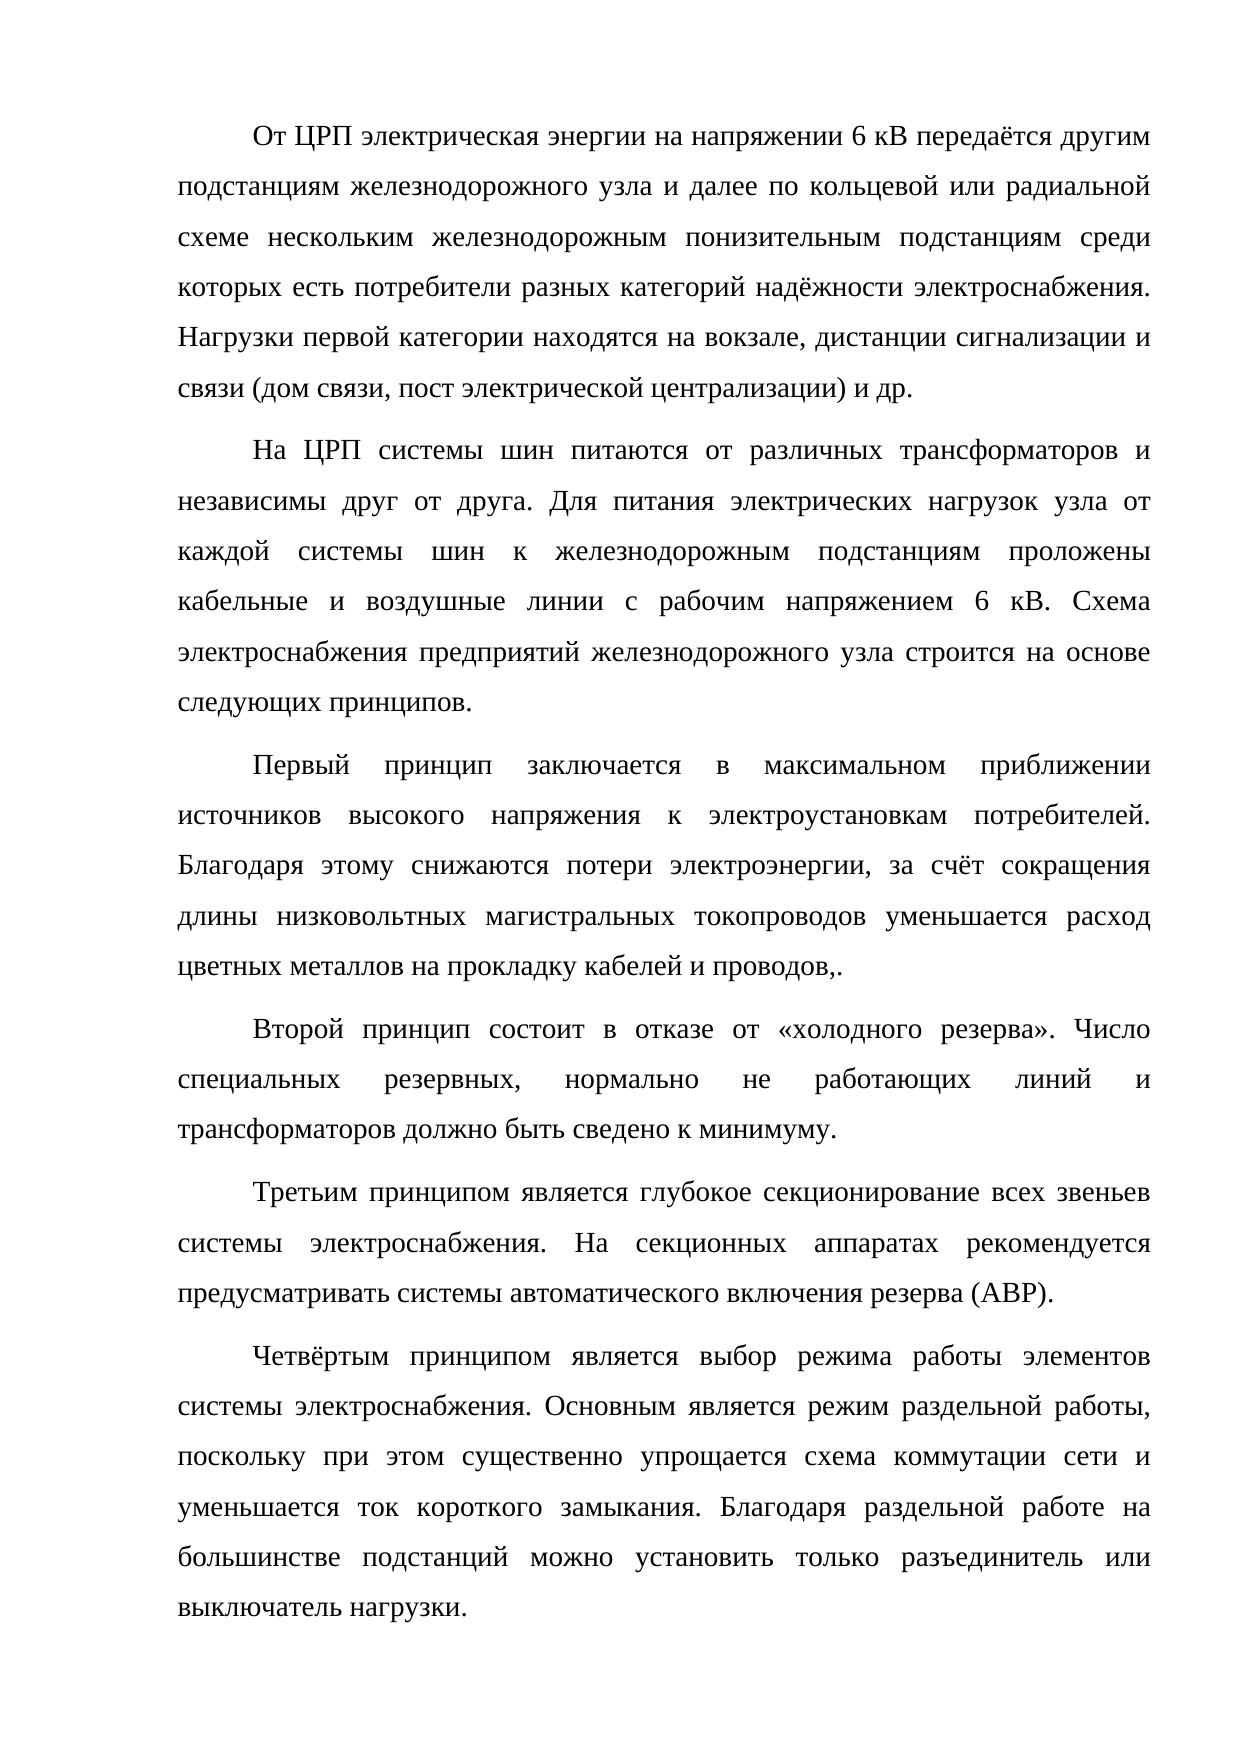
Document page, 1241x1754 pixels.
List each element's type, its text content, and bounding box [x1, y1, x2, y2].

text Второй принцип состоит в отказе от «холодного резерва». Число специальных резервных, нормально не работающих линий и трансформаторов должно быть сведено к минимуму. [177, 1011, 1152, 1145]
text От ЦРП электрическая энергии на напряжении 6 кВ передаётся другим подстанциям железнодорожного узла и далее по кольцевой или радиальной схеме нескольким железнодорожным понизительным подстанциям среди которых есть потребители разных категорий надёжности электроснабжения. Нагрузки первой категории находятся на вокзале, дистанции сигнализации и связи (дом связи, пост электрической централизации) и др. [177, 118, 1152, 403]
text Первый принцип заключается в максимальном приближении источников высокого напряжения к электроустановкам потребителей. Благодаря этому снижаются потери электроэнергии, за счёт сокращения длины низковольтных магистральных токопроводов уменьшается расход цветных металлов на прокладку кабелей и проводов,. [177, 747, 1152, 982]
text Третьим принципом является глубокое секционирование всех звеньев системы электроснабжения. На секционных аппаратах рекомендуется предусматривать системы автоматического включения резерва (АВР). [177, 1174, 1152, 1308]
text Четвёртым принципом является выбор режима работы элементов системы электроснабжения. Основным является режим раздельной работы, поскольку при этом существенно упрощается схема коммутации сети и уменьшается ток короткого замыкания. Благодаря раздельной работе на большинстве подстанций можно установить только разъединитель или выключатель нагрузки. [177, 1338, 1152, 1623]
text На ЦРП системы шин питаются от различных трансформаторов и независимы друг от друга. Для питания электрических нагрузок узла от каждой системы шин к железнодорожным подстанциям проложены кабельные и воздушные линии с рабочим напряжением 6 кВ. Схема электроснабжения предприятий железнодорожного узла строится на основе следующих принципов. [177, 432, 1152, 718]
